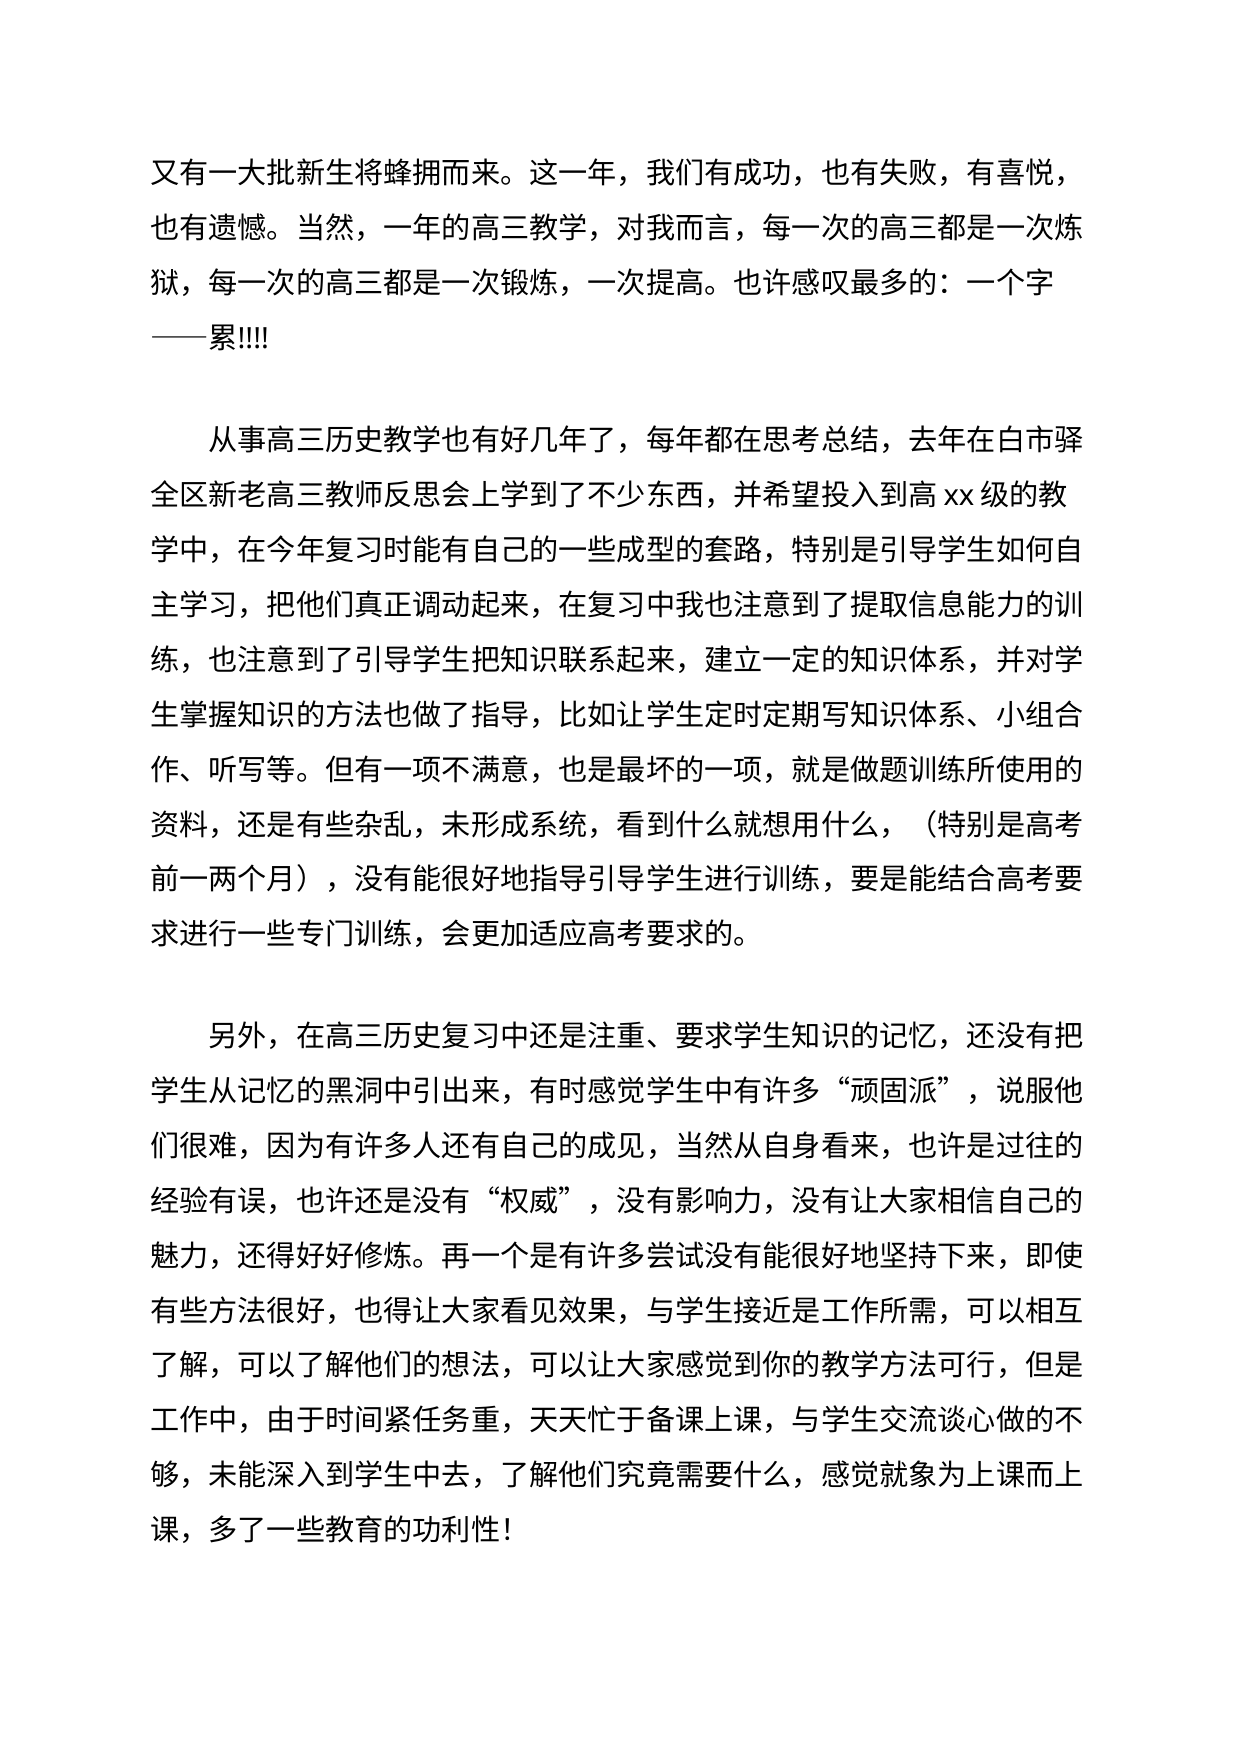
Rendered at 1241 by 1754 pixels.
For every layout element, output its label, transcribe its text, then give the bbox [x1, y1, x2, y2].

text 另外，在高三历史复习中还是注重、要求学生知识的记忆，还没有把学生从记忆的黑洞中引出来，有时感觉学生中有许多“顽固派”，说服他们很难，因为有许多人还有自己的成见，当然从自身看来，也许是过往的经验有误，也许还是没有“权威”，没有影响力，没有让大家相信自己的魅力，还得好好修炼。再一个是有许多尝试没有能很好地坚持下来，即使有些方法很好，也得让大家看见效果，与学生接近是工作所需，可以相互了解，可以了解他们的想法，可以让大家感觉到你的教学方法可行，但是工作中，由于时间紧任务重，天天忙于备课上课，与学生交流谈心做的不够，未能深入到学生中去，了解他们究竟需要什么，感觉就象为上课而上课，多了一些教育的功利性！ [150, 1013, 1090, 1549]
text 从事高三历史教学也有好几年了，每年都在思考总结，去年在白市驿全区新老高三教师反思会上学到了不少东西，并希望投入到高xx级的教学中，在今年复习时能有自己的一些成型的套路，特别是引导学生如何自主学习，把他们真正调动起来，在复习中我也注意到了提取信息能力的训练，也注意到了引导学生把知识联系起来，建立一定的知识体系，并对学生掌握知识的方法也做了指导，比如让学生定时定期写知识体系、小组合作、听写等。但有一项不满意，也是最坏的一项，就是做题训练所使用的资料，还是有些杂乱，未形成系统，看到什么就想用什么，（特别是高考前一两个月），没有能很好地指导引导学生进行训练，要是能结合高考要求进行一些专门训练，会更加适应高考要求的。 [150, 417, 1090, 953]
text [150, 150, 1090, 357]
